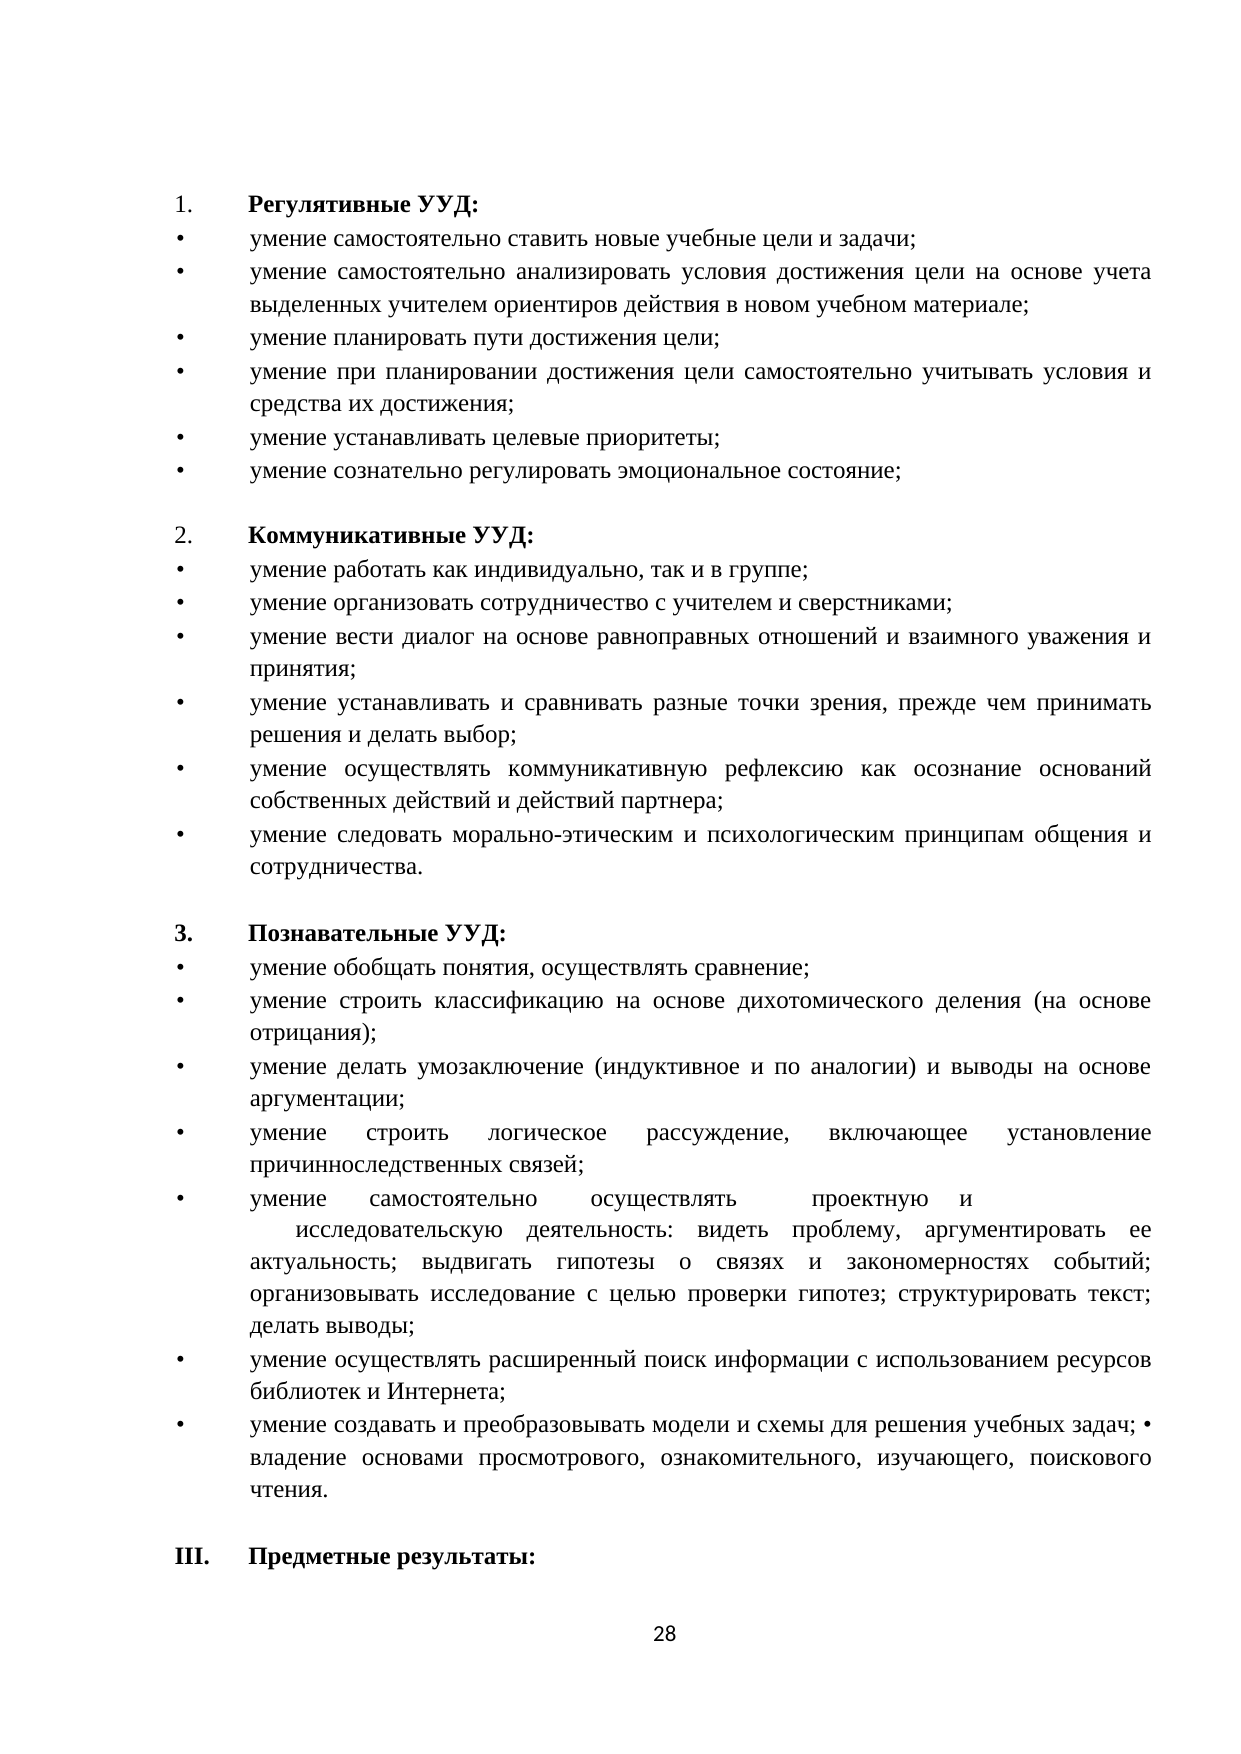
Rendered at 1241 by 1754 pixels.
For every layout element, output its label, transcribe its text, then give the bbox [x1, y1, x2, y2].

list умение самостоятельно анализировать условия достижения цели на основе учета выделенных учителем ориентиров действия в новом учебном материале; [176, 256, 1152, 317]
list умение планировать пути достижения цели; [176, 322, 1152, 351]
list умение вести диалог на основе равноправных отношений и взаимного уважения и принятия; [176, 621, 1152, 682]
text III. Предметные результаты: [148, 1541, 1183, 1570]
list умение сознательно регулировать эмоциональное состояние; [176, 455, 1152, 484]
text 1. Регулятивные УУД: [148, 189, 1183, 218]
list умение следовать морально-этическим и психологическим принципам общения и сотрудничества. [176, 819, 1152, 879]
list умение при планировании достижения цели самостоятельно учитывать условия и средства их достижения; [176, 356, 1152, 417]
list умение устанавливать целевые приоритеты; [176, 422, 1152, 451]
list умение самостоятельно ставить новые учебные цели и задачи; [176, 223, 1152, 252]
list умение работать как индивидуально, так и в группе; [176, 554, 1152, 583]
list умение строить логическое рассуждение, включающее установление причинноследственных связей; [176, 1117, 1152, 1178]
text 3. Познавательные УУД: [148, 918, 1183, 947]
list умение осуществлять коммуникативную рефлексию как осознание оснований собственных действий и действий партнера; [176, 753, 1152, 814]
text 2. Коммуникативные УУД: [148, 520, 1183, 549]
list умение обобщать понятия, осуществлять сравнение; [176, 952, 1152, 980]
list умение делать умозаключение (индуктивное и по аналогии) и выводы на основе аргументации; [176, 1051, 1152, 1112]
list умение строить классификацию на основе дихотомического деления (на основе отрицания); [176, 985, 1152, 1046]
list умение осуществлять расширенный поиск информации с использованием ресурсов библиотек и Интернета; [176, 1344, 1152, 1404]
list умение устанавливать и сравнивать разные точки зрения, прежде чем принимать решения и делать выбор; [176, 687, 1152, 748]
list умение самостоятельно осуществлять проектную и исследовательскую деятельность: видеть проблему, аргументировать ее актуальность; выдвигать гипотезы о связях и закономерностях событий; организовывать исследование с целью проверки гипотез; структурировать текст; делать выводы; [176, 1183, 1152, 1339]
list умение создавать и преобразовывать модели и схемы для решения учебных задач; • владение основами просмотрового, ознакомительного, изучающего, поискового чтения. [176, 1409, 1152, 1503]
list умение организовать сотрудничество с учителем и сверстниками; [176, 587, 1152, 616]
